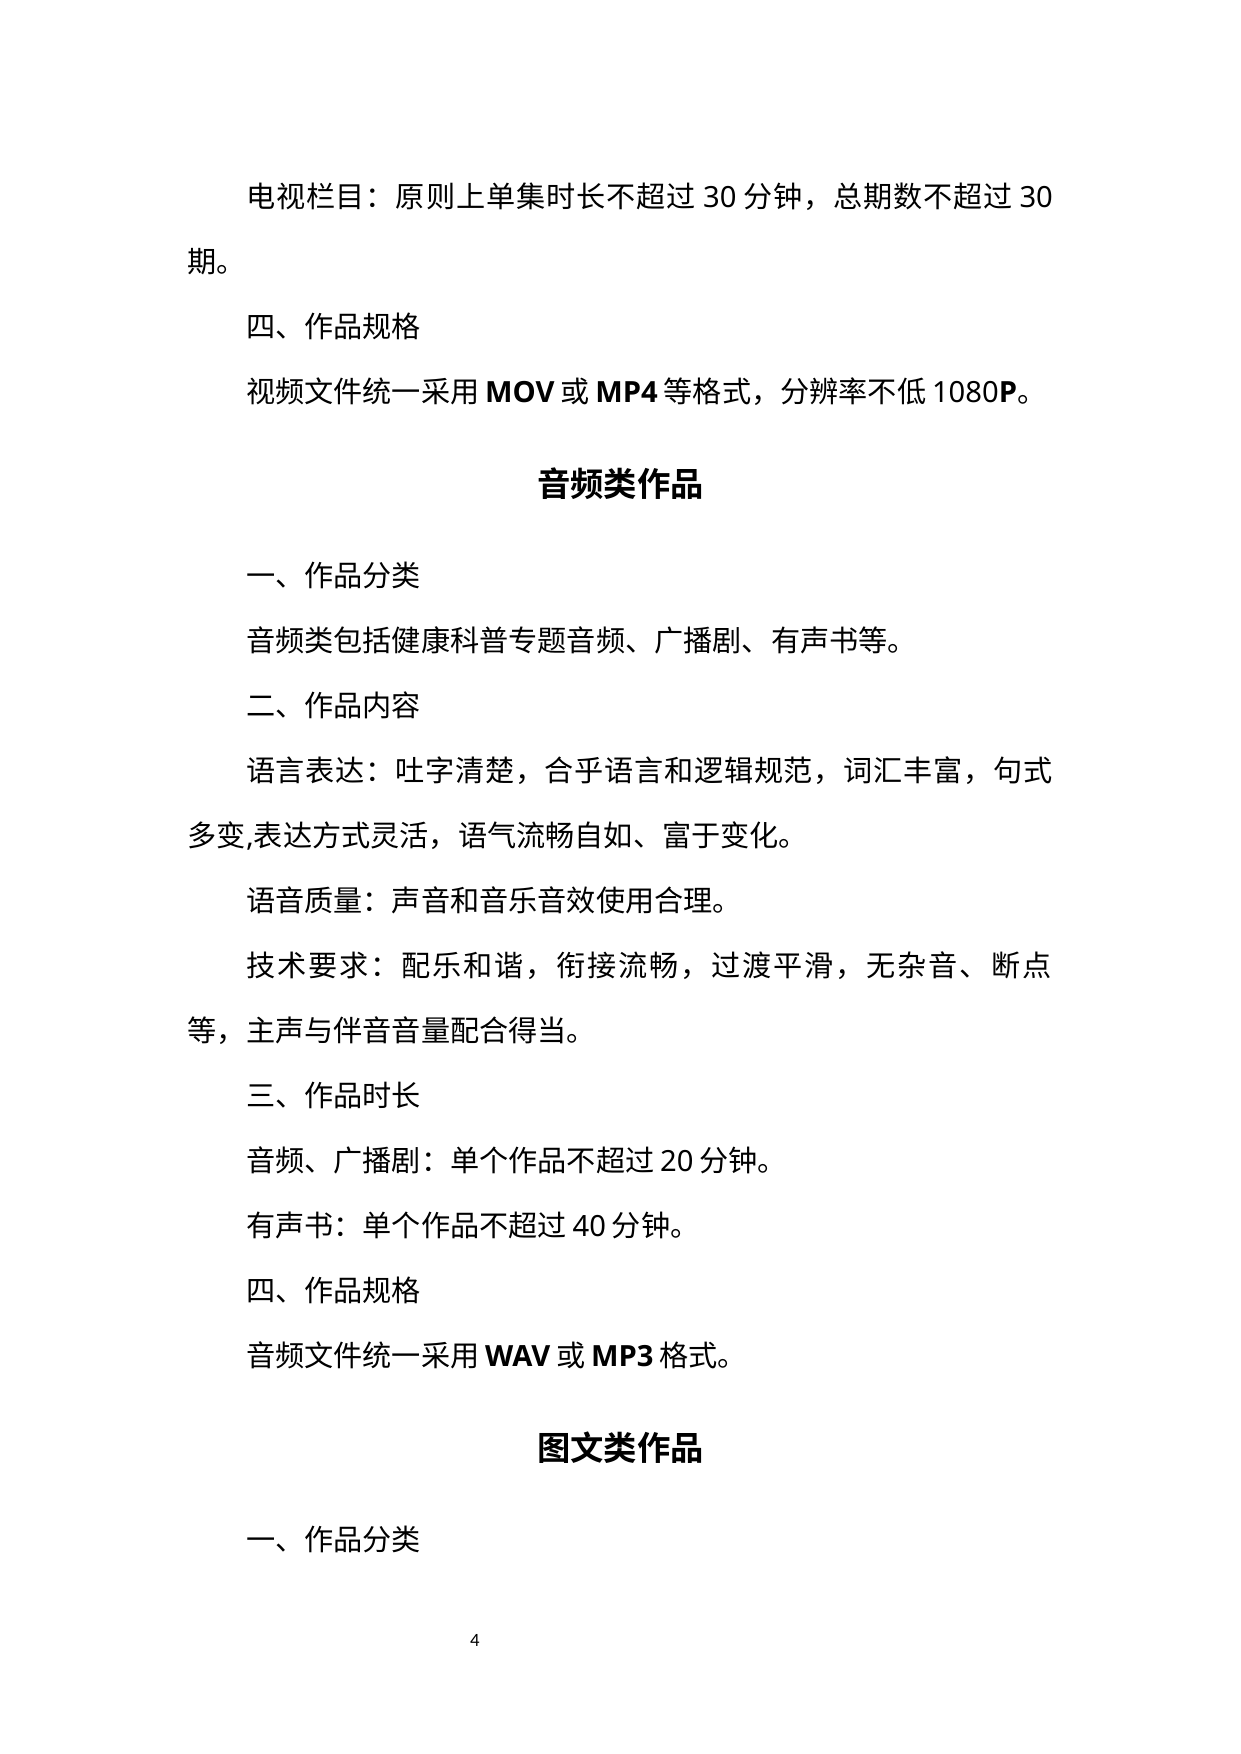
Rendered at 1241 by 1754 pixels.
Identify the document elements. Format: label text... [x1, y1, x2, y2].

text 二、作品内容 [187, 671, 1053, 736]
text 电视栏目：原则上单集时长不超过30分钟，总期数不超过30期。 [187, 162, 1053, 292]
subtitle 音频类作品 [187, 449, 1053, 514]
text 音频、广播剧：单个作品不超过20分钟。 [187, 1126, 1053, 1191]
text 语音质量：声音和音乐音效使用合理。 [187, 866, 1053, 931]
text 四、作品规格 [187, 292, 1053, 357]
text 音频类包括健康科普专题音频、广播剧、有声书等。 [187, 606, 1053, 671]
text 一、作品分类 [187, 1505, 1053, 1570]
text 四、作品规格 [187, 1256, 1053, 1321]
text 音频文件统一采用WAV或MP3格式。 [187, 1321, 1053, 1386]
subtitle 图文类作品 [187, 1413, 1053, 1478]
text 技术要求：配乐和谐，衔接流畅，过渡平滑，无杂音、断点等，主声与伴音音量配合得当。 [187, 931, 1053, 1061]
text 三、作品时长 [187, 1061, 1053, 1126]
text 有声书：单个作品不超过40分钟。 [187, 1191, 1053, 1256]
text 语言表达：吐字清楚，合乎语言和逻辑规范，词汇丰富，句式多变,表达方式灵活，语气流畅自如、富于变化。 [187, 736, 1053, 866]
text 视频文件统一采用MOV或MP4等格式，分辨率不低1080P。 [187, 357, 1053, 422]
text 一、作品分类 [187, 541, 1053, 606]
